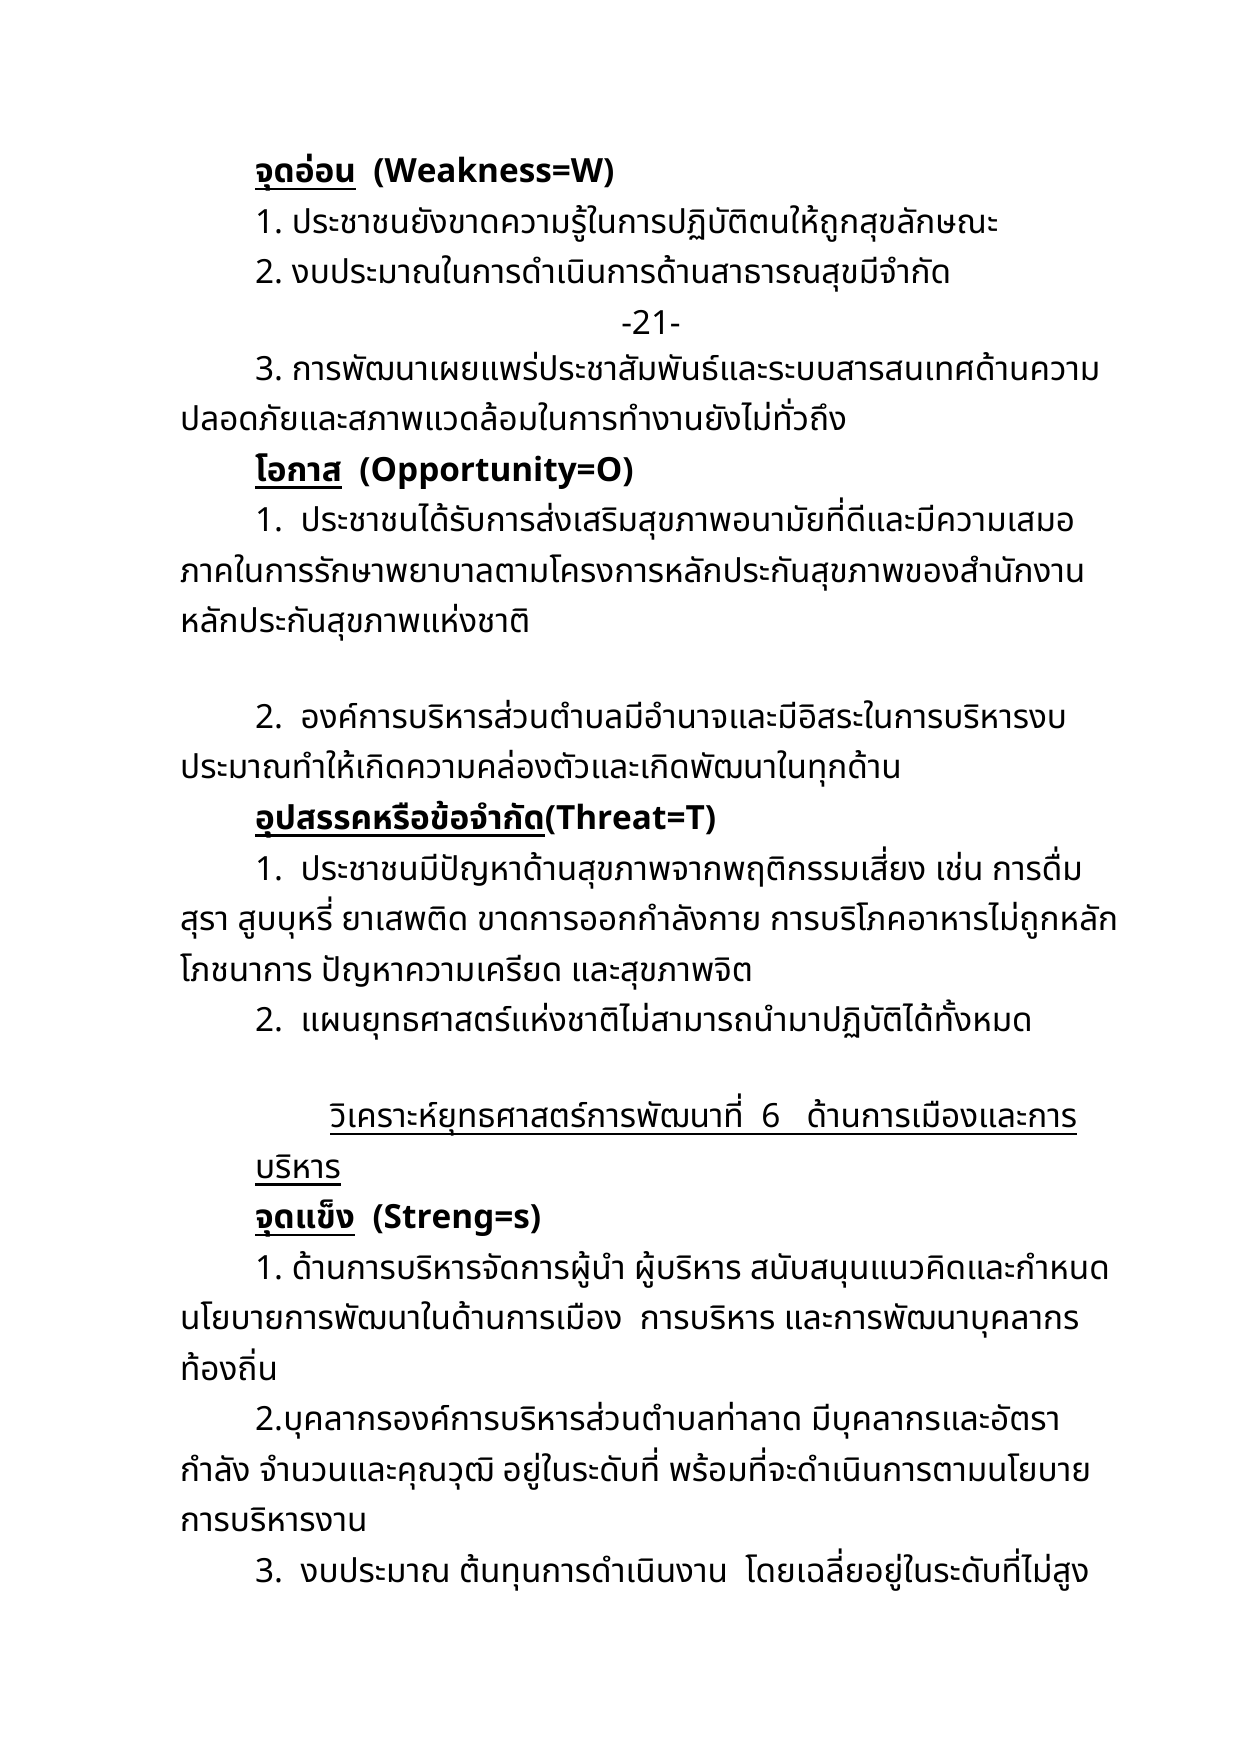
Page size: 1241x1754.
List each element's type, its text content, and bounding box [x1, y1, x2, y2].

text -21- [180, 299, 1122, 344]
text 2. งบประมาณในการดำเนินการด้านสาธารณสุขมีจำกัด [180, 248, 1122, 299]
text 2. แผนยุทธศาสตร์แห่งชาติไม่สามารถนำมาปฏิบัติได้ทั้งหมด [180, 996, 1122, 1047]
text 1. ประชาชนมีปัญหาด้านสุขภาพจากพฤติกรรมเสี่ยง เช่น การดื่มสุรา สูบบุหรี่ ยาเสพติด ขาดการออกกำลังกาย การบริโภคอาหารไม่ถูกหลักโภชนาการ ปัญหาความเครียด และสุขภาพจิต [180, 844, 1122, 996]
text 1. ประชาชนยังขาดความรู้ในการปฏิบัติตนให้ถูกสุขลักษณะ [180, 198, 1122, 248]
text 1. ด้านการบริหารจัดการผู้นำ ผู้บริหาร สนับสนุนแนวคิดและกำหนดนโยบายการพัฒนาในด้านการเมือง การบริหาร และการพัฒนาบุคลากรท้องถิ่น [180, 1244, 1122, 1395]
text โอกาส (Opportunity=O) [180, 445, 1122, 496]
text อุปสรรคหรือข้อจำกัด(Threat=T) [180, 794, 1122, 844]
text 3. การพัฒนาเผยแพร่ประชาสัมพันธ์และระบบสารสนเทศด้านความปลอดภัยและสภาพแวดล้อมในการทำงานยังไม่ทั่วถึง [180, 344, 1122, 445]
text 3. งบประมาณ ต้นทุนการดำเนินงาน โดยเฉลี่ยอยู่ในระดับที่ไม่สูง [180, 1547, 1122, 1597]
text 2.บุคลากรองค์การบริหารส่วนตำบลท่าลาด มีบุคลากรและอัตรากำลัง จำนวนและคุณวุฒิ อยู่ในระดับที่ พร้อมที่จะดำเนินการตามนโยบายการบริหารงาน [180, 1395, 1122, 1547]
text 1. ประชาชนได้รับการส่งเสริมสุขภาพอนามัยที่ดีและมีความเสมอภาคในการรักษาพยาบาลตามโครงการหลักประกันสุขภาพของสำนักงานหลักประกันสุขภาพแห่งชาติ [180, 496, 1122, 647]
text วิเคราะห์ยุทธศาสตร์การพัฒนาที่ 6 ด้านการเมืองและการบริหาร [255, 1092, 1122, 1193]
text 2. องค์การบริหารส่วนตำบลมีอำนาจและมีอิสระในการบริหารงบประมาณทำให้เกิดความคล่องตัวและเกิดพัฒนาในทุกด้าน [180, 693, 1122, 794]
text จุดอ่อน (Weakness=W) [180, 147, 1122, 198]
text จุดแข็ง (Streng=s) [180, 1193, 1122, 1244]
